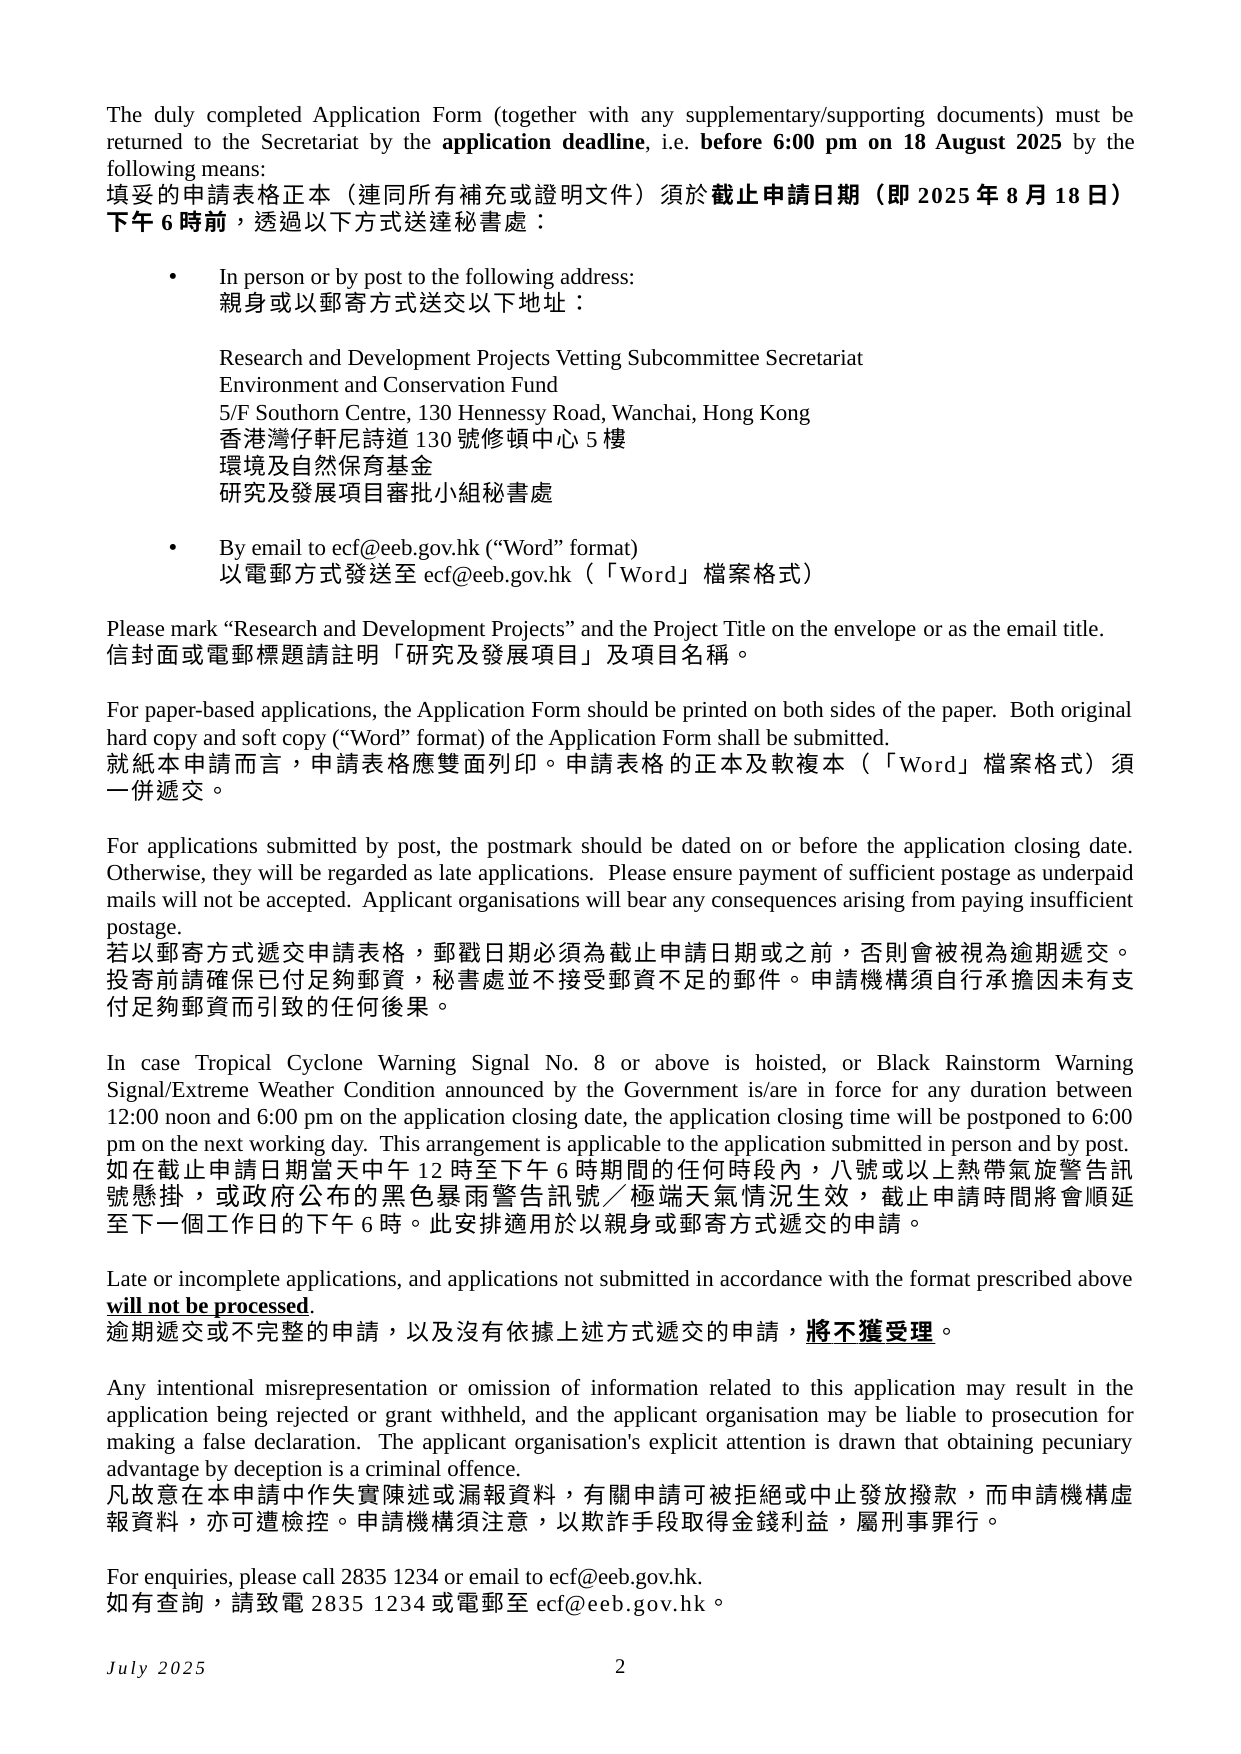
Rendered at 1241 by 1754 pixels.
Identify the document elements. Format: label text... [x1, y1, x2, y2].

text 如有查詢，請致電2835 1234或電郵至ecf@eeb.gov.hk。 [106, 1590, 1134, 1617]
text 環境及自然保育基金 [169, 452, 1134, 479]
text Research and Development Projects Vetting Subcommittee Secretariat [169, 344, 1134, 371]
list In person or by post to the following address: [169, 263, 1134, 290]
text 5/F Southorn Centre, 130 Hennessy Road, Wanchai, Hong Kong [169, 398, 1134, 425]
text For enquiries, please call 2835 1234 or email to ecf@eeb.gov.hk. [106, 1563, 1134, 1590]
text 信封面或電郵標題請註明「研究及發展項目」及項目名稱。 [106, 642, 1134, 669]
text 如在截止申請日期當天中午12時至下午6時期間的任何時段內，八號或以上熱帶氣旋警告訊號懸掛，或政府公布的黑色暴雨警告訊號／極端天氣情況生效，截止申請時間將會順延至下一個工作日的下午6時。此安排適用於以親身或郵寄方式遞交的申請。 [106, 1157, 1134, 1238]
list 親身或以郵寄方式送交以下地址： [219, 290, 1134, 317]
text 就紙本申請而言，申請表格應雙面列印。申請表格的正本及軟複本（「Word」檔案格式）須一併遞交。 [106, 750, 1134, 804]
text In case Tropical Cyclone Warning Signal No. 8 or above is hoisted, or Black Rainstorm Warning Signal/Extreme Weather Condition announced by the Government is/are in force for any duration between 12:00 noon and 6:00 pm on the application closing date, the application closing time will be postponed to 6:00 pm on the next working day. This arrangement is applicable to the application submitted in person and by post. [106, 1048, 1134, 1157]
text 香港灣仔軒尼詩道130號修頓中心5樓 [169, 425, 1134, 452]
text Environment and Conservation Fund [169, 371, 1134, 398]
text 若以郵寄方式遞交申請表格，郵戳日期必須為截止申請日期或之前，否則會被視為逾期遞交。投寄前請確保已付足夠郵資，秘書處並不接受郵資不足的郵件。申請機構須自行承擔因未有支付足夠郵資而引致的任何後果。 [106, 940, 1134, 1021]
text 以電郵方式發送至ecf@eeb.gov.hk（「Word」檔案格式） [169, 561, 1134, 588]
text Late or incomplete applications, and applications not submitted in accordance with the format prescribed above will not be processed. [106, 1265, 1134, 1319]
text 凡故意在本申請中作失實陳述或漏報資料，有關申請可被拒絕或中止發放撥款，而申請機構虛報資料，亦可遭檢控。申請機構須注意，以欺詐手段取得金錢利益，屬刑事罪行。 [106, 1482, 1135, 1536]
text Any intentional misrepresentation or omission of information related to this application may result in the application being rejected or grant withheld, and the applicant organisation may be liable to prosecution for making a false declaration. The applicant organisation's explicit attention is drawn that obtaining pecuniary advantage by deception is a criminal offence. [106, 1373, 1135, 1482]
text 逾期遞交或不完整的申請，以及沒有依據上述方式遞交的申請，將不獲受理。 [106, 1319, 1134, 1346]
text The duly completed Application Form (together with any supplementary/supporting documents) must be returned to the Secretariat by the application deadline, i.e. before 6:00 pm on 18 August 2025 by the following means: [106, 100, 1134, 182]
text 研究及發展項目審批小組秘書處 [169, 479, 1134, 507]
text For applications submitted by post, the postmark should be dated on or before the application closing date. Otherwise, they will be regarded as late applications. Please ensure payment of sufficient postage as underpaid mails will not be accepted. Applicant organisations will bear any consequences arising from paying insufficient postage. [106, 832, 1134, 940]
text Please mark “Research and Development Projects” and the Project Title on the envelope or as the email title. [106, 615, 1134, 642]
text 填妥的申請表格正本（連同所有補充或證明文件）須於截止申請日期（即2025年8月18日）下午6時前，透過以下方式送達秘書處： [106, 182, 1134, 236]
list By email to ecf@eeb.gov.hk (“Word” format) [169, 534, 1134, 561]
text For paper-based applications, the Application Form should be printed on both sides of the paper. Both original hard copy and soft copy (“Word” format) of the Application Form shall be submitted. [106, 696, 1134, 750]
